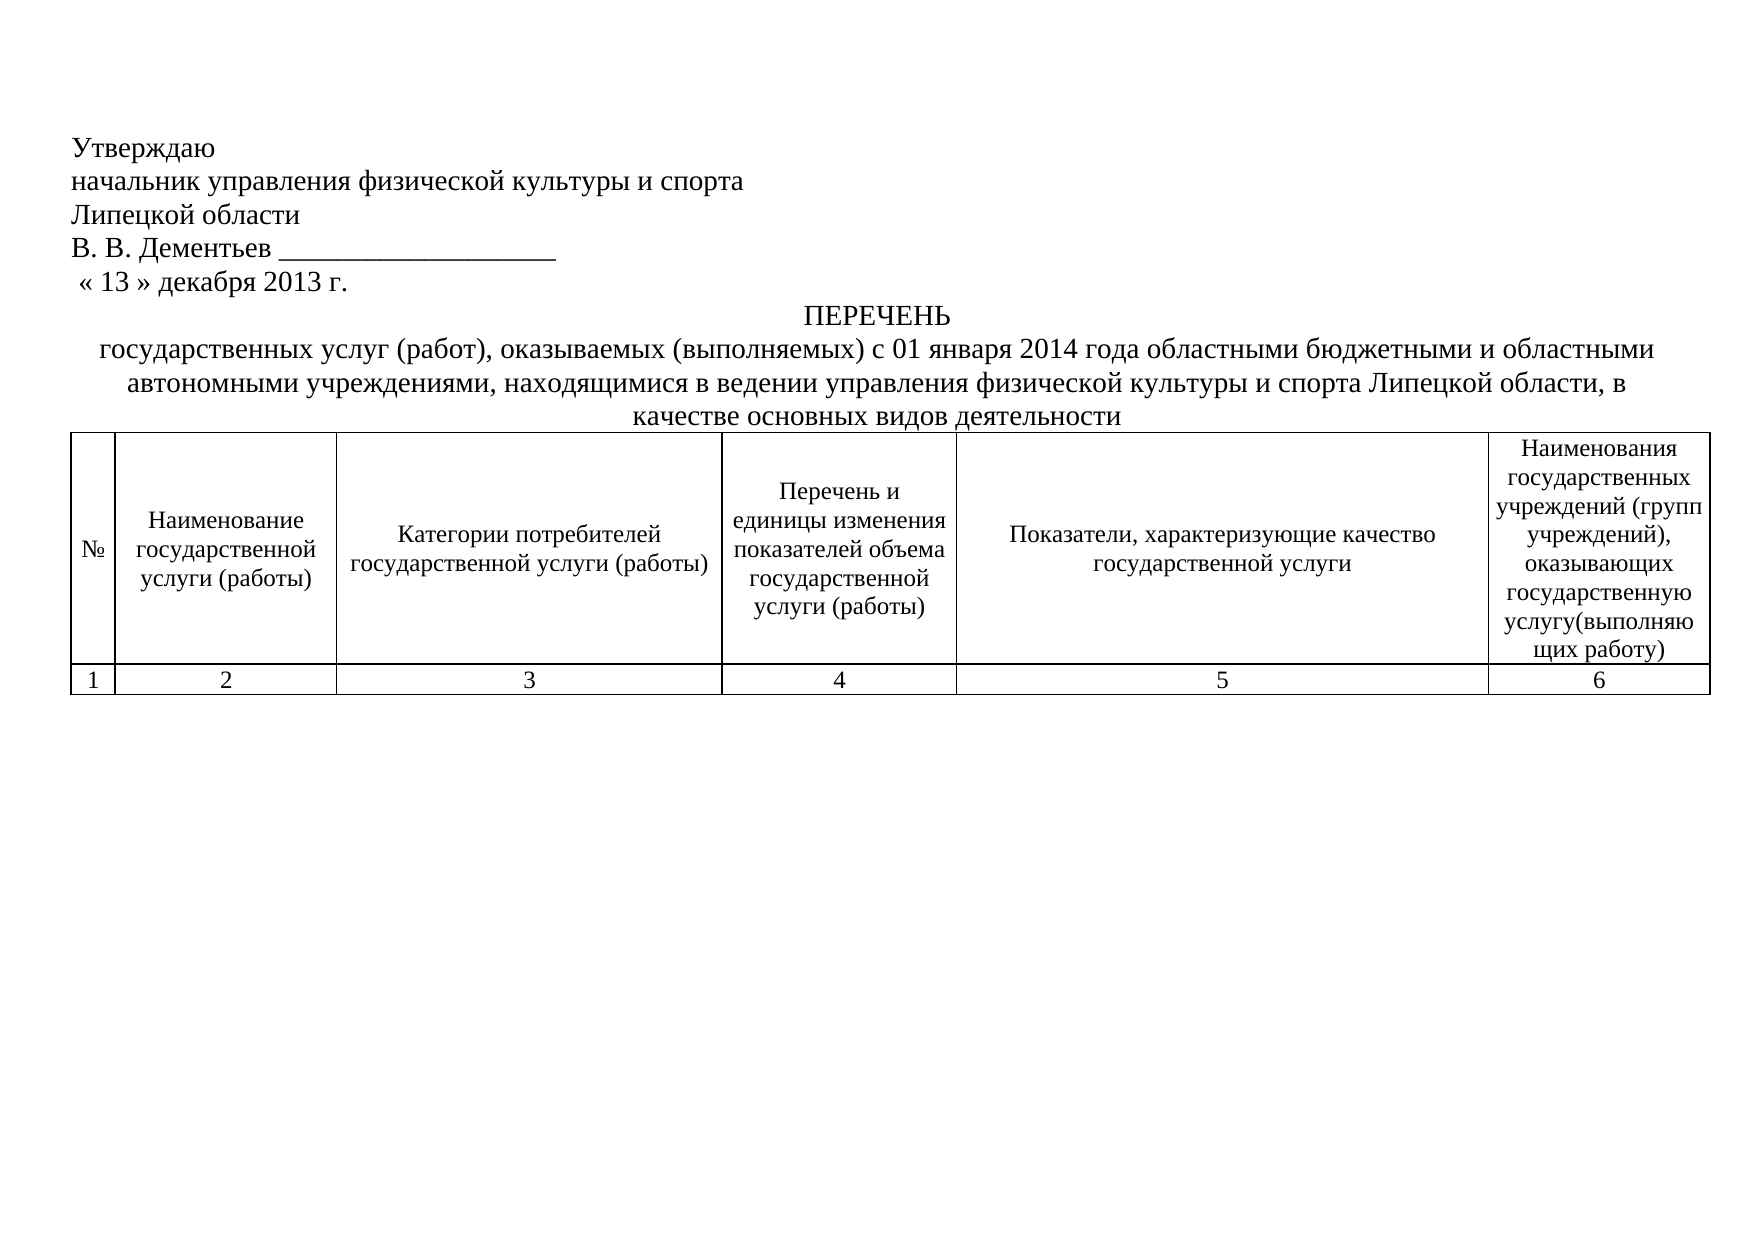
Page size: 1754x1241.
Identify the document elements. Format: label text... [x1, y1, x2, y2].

text начальник управления физической культуры и спорта [71, 163, 1683, 197]
table_cell 4 [723, 665, 956, 694]
table_header Наименование государственной услуги (работы) [116, 433, 336, 663]
text « 13 » декабря 2013 г. [71, 264, 1683, 298]
table_header Показатели, характеризующие качество государственной услуги [957, 433, 1488, 663]
table_cell 1 [72, 665, 114, 694]
table_header Наименования государственных учреждений (групп учреждений), оказывающих государственную услугу(выполняющих работу) [1489, 433, 1709, 663]
text Утверждаю [71, 130, 1683, 163]
table_header Категории потребителей государственной услуги (работы) [337, 433, 721, 663]
table_cell 5 [957, 665, 1488, 694]
text Липецкой области [71, 197, 1683, 231]
table_cell 6 [1489, 665, 1709, 694]
text государственных услуг (работ), оказываемых (выполняемых) с 01 января 2014 года областными бюджетными и областными автономными учреждениями, находящимися в ведении управления физической культуры и спорта Липецкой области, в качестве основных видов деятельности [71, 331, 1683, 432]
table_header Перечень и единицы изменения показателей объема государственной услуги (работы) [723, 433, 956, 663]
text В. В. Дементьев ___________________ [71, 231, 1683, 264]
table_header № [72, 433, 114, 663]
text ПЕРЕЧЕНЬ [71, 298, 1683, 331]
table_cell 3 [337, 665, 721, 694]
table_cell 2 [116, 665, 336, 694]
